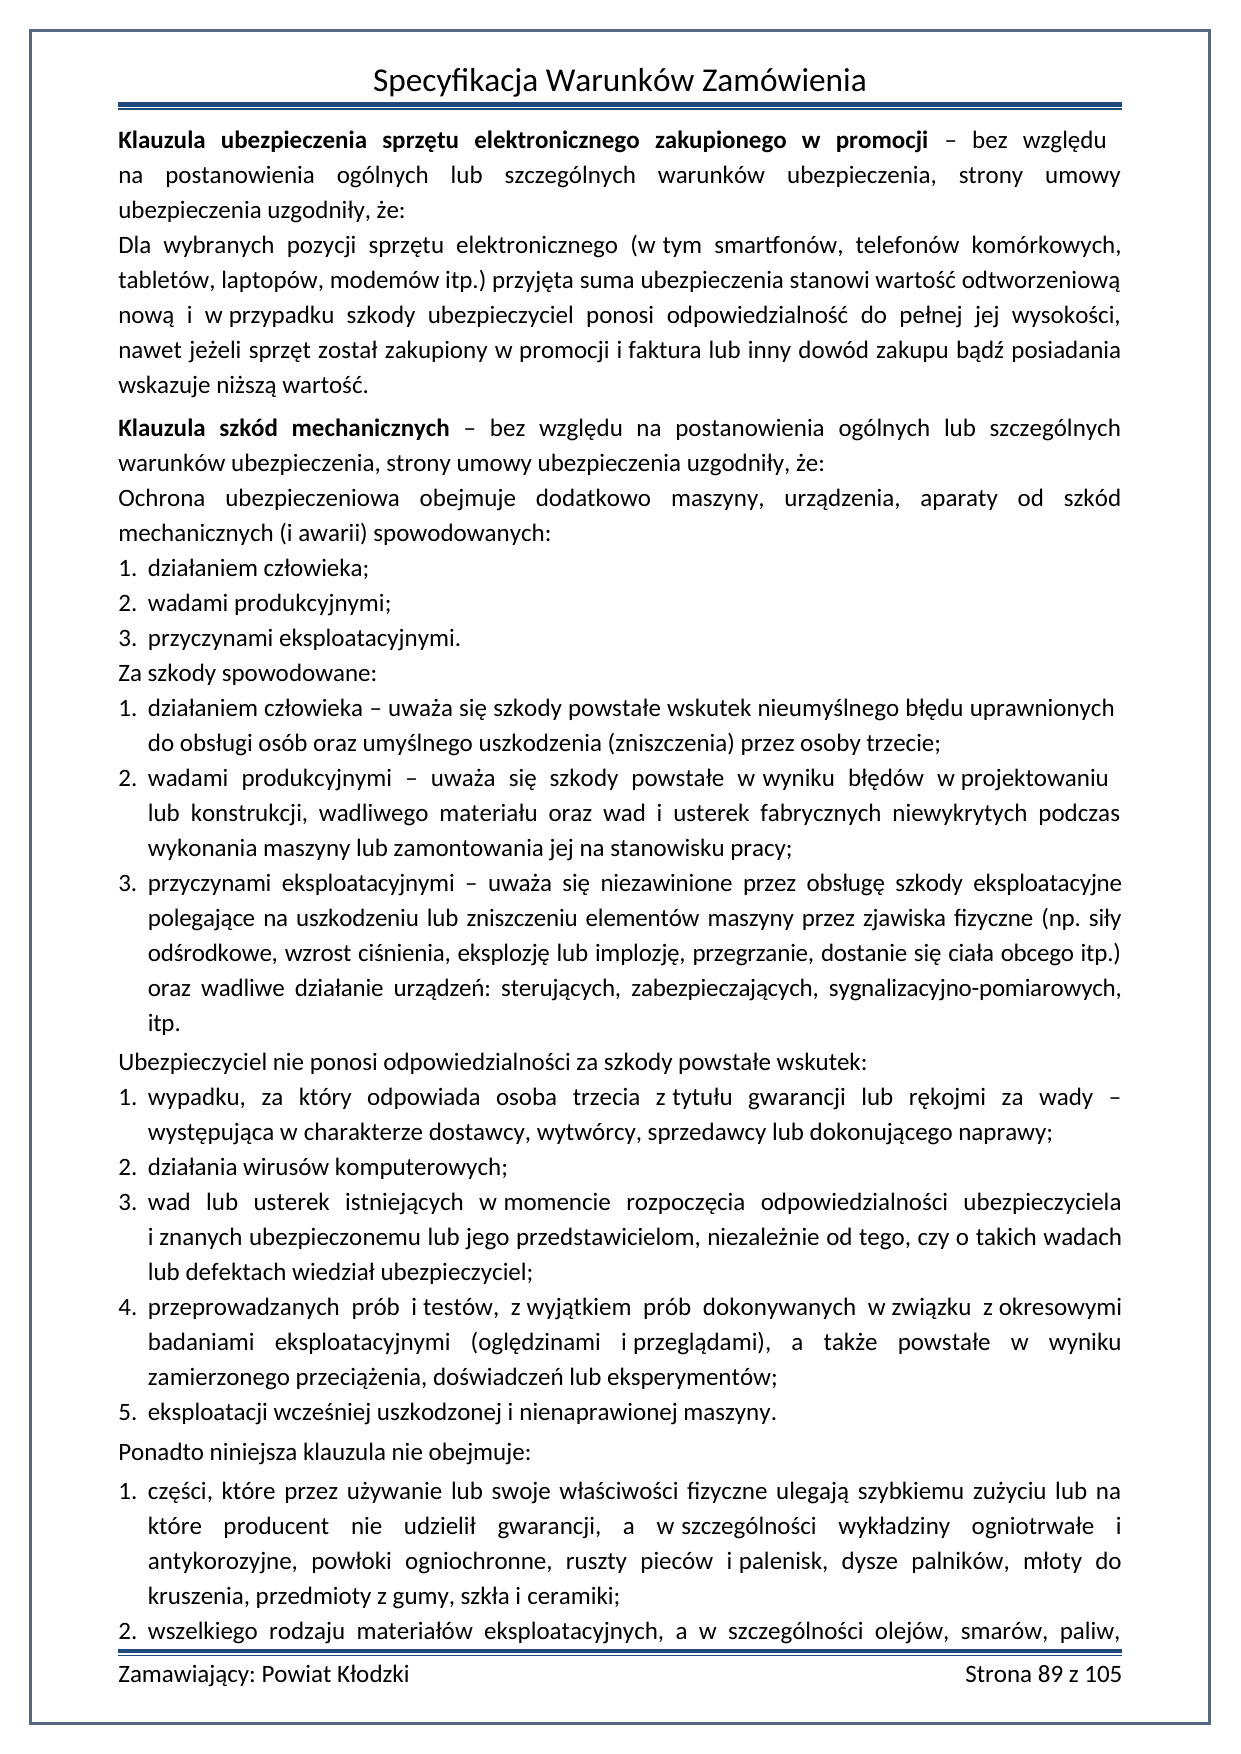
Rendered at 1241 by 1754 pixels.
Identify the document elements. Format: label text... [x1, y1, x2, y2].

list eksploatacji wcześniej uszkodzonej i nienaprawionej maszyny. [118, 1397, 1122, 1427]
list wadami produkcyjnymi – uważa się szkody powstałe w wyniku błędów w projektowaniu lub konstrukcji, wadliwego materiału oraz wad i usterek fabrycznych niewykrytych podczas wykonania maszyny lub zamontowania jej na stanowisku pracy; [118, 762, 1122, 863]
list wypadku, za który odpowiada osoba trzecia z tytułu gwarancji lub rękojmi za wady – występująca w charakterze dostawcy, wytwórcy, sprzedawcy lub dokonującego naprawy; [118, 1082, 1122, 1147]
list przeprowadzanych prób i testów, z wyjątkiem prób dokonywanych w związku z okresowymi badaniami eksploatacyjnymi (oględzinami i przeglądami), a także powstałe w wyniku zamierzonego przeciążenia, doświadczeń lub eksperymentów; [118, 1292, 1122, 1392]
list przyczynami eksploatacyjnymi. [118, 622, 1122, 653]
list wadami produkcyjnymi; [118, 587, 1122, 618]
list wad lub usterek istniejących w momencie rozpoczęcia odpowiedzialności ubezpieczyciela i znanych ubezpieczonemu lub jego przedstawicielom, niezależnie od tego, czy o takich wadach lub defektach wiedział ubezpieczyciel; [118, 1187, 1122, 1287]
list przyczynami eksploatacyjnymi – uważa się niezawinione przez obsługę szkody eksploatacyjne polegające na uszkodzeniu lub zniszczeniu elementów maszyny przez zjawiska fizyczne (np. siły odśrodkowe, wzrost ciśnienia, eksplozję lub implozję, przegrzanie, dostanie się ciała obcego itp.) oraz wadliwe działanie urządzeń: sterujących, zabezpieczających, sygnalizacyjno-pomiarowych, itp. [118, 867, 1122, 1038]
list działaniem człowieka – uważa się szkody powstałe wskutek nieumyślnego błędu uprawnionych do obsługi osób oraz umyślnego uszkodzenia (zniszczenia) przez osoby trzecie; [118, 692, 1122, 758]
list części, które przez używanie lub swoje właściwości fizyczne ulegają szybkiemu zużyciu lub na które producent nie udzielił gwarancji, a w szczególności wykładziny ogniotrwałe i antykorozyjne, powłoki ogniochronne, ruszty pieców i palenisk, dysze palników, młoty do kruszenia, przedmioty z gumy, szkła i ceramiki; [118, 1475, 1122, 1610]
text Ochrona ubezpieczeniowa obejmuje dodatkowo maszyny, urządzenia, aparaty od szkód mechanicznych (i awarii) spowodowanych: [118, 482, 1122, 548]
text Za szkody spowodowane: [118, 657, 1122, 688]
list działania wirusów komputerowych; [118, 1152, 1122, 1182]
list działaniem człowieka; [118, 552, 1122, 583]
text Ubezpieczyciel nie ponosi odpowiedzialności za szkody powstałe wskutek: [118, 1047, 1122, 1077]
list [118, 1615, 1122, 1645]
text Klauzula szkód mechanicznych – bez względu na postanowienia ogólnych lub szczególnych warunków ubezpieczenia, strony umowy ubezpieczenia uzgodniły, że: [118, 412, 1122, 478]
text Klauzula ubezpieczenia sprzętu elektronicznego zakupionego w promocji – bez względu na postanowienia ogólnych lub szczególnych warunków ubezpieczenia, strony umowy ubezpieczenia uzgodniły, że: [118, 124, 1122, 224]
text Dla wybranych pozycji sprzętu elektronicznego (w tym smartfonów, telefonów komórkowych, tabletów, laptopów, modemów itp.) przyjęta suma ubezpieczenia stanowi wartość odtworzeniową nową i w przypadku szkody ubezpieczyciel ponosi odpowiedzialność do pełnej jej wysokości, nawet jeżeli sprzęt został zakupiony w promocji i faktura lub inny dowód zakupu bądź posiadania wskazuje niższą wartość. [118, 229, 1122, 399]
text Ponadto niniejsza klauzula nie obejmuje: [118, 1436, 1122, 1466]
